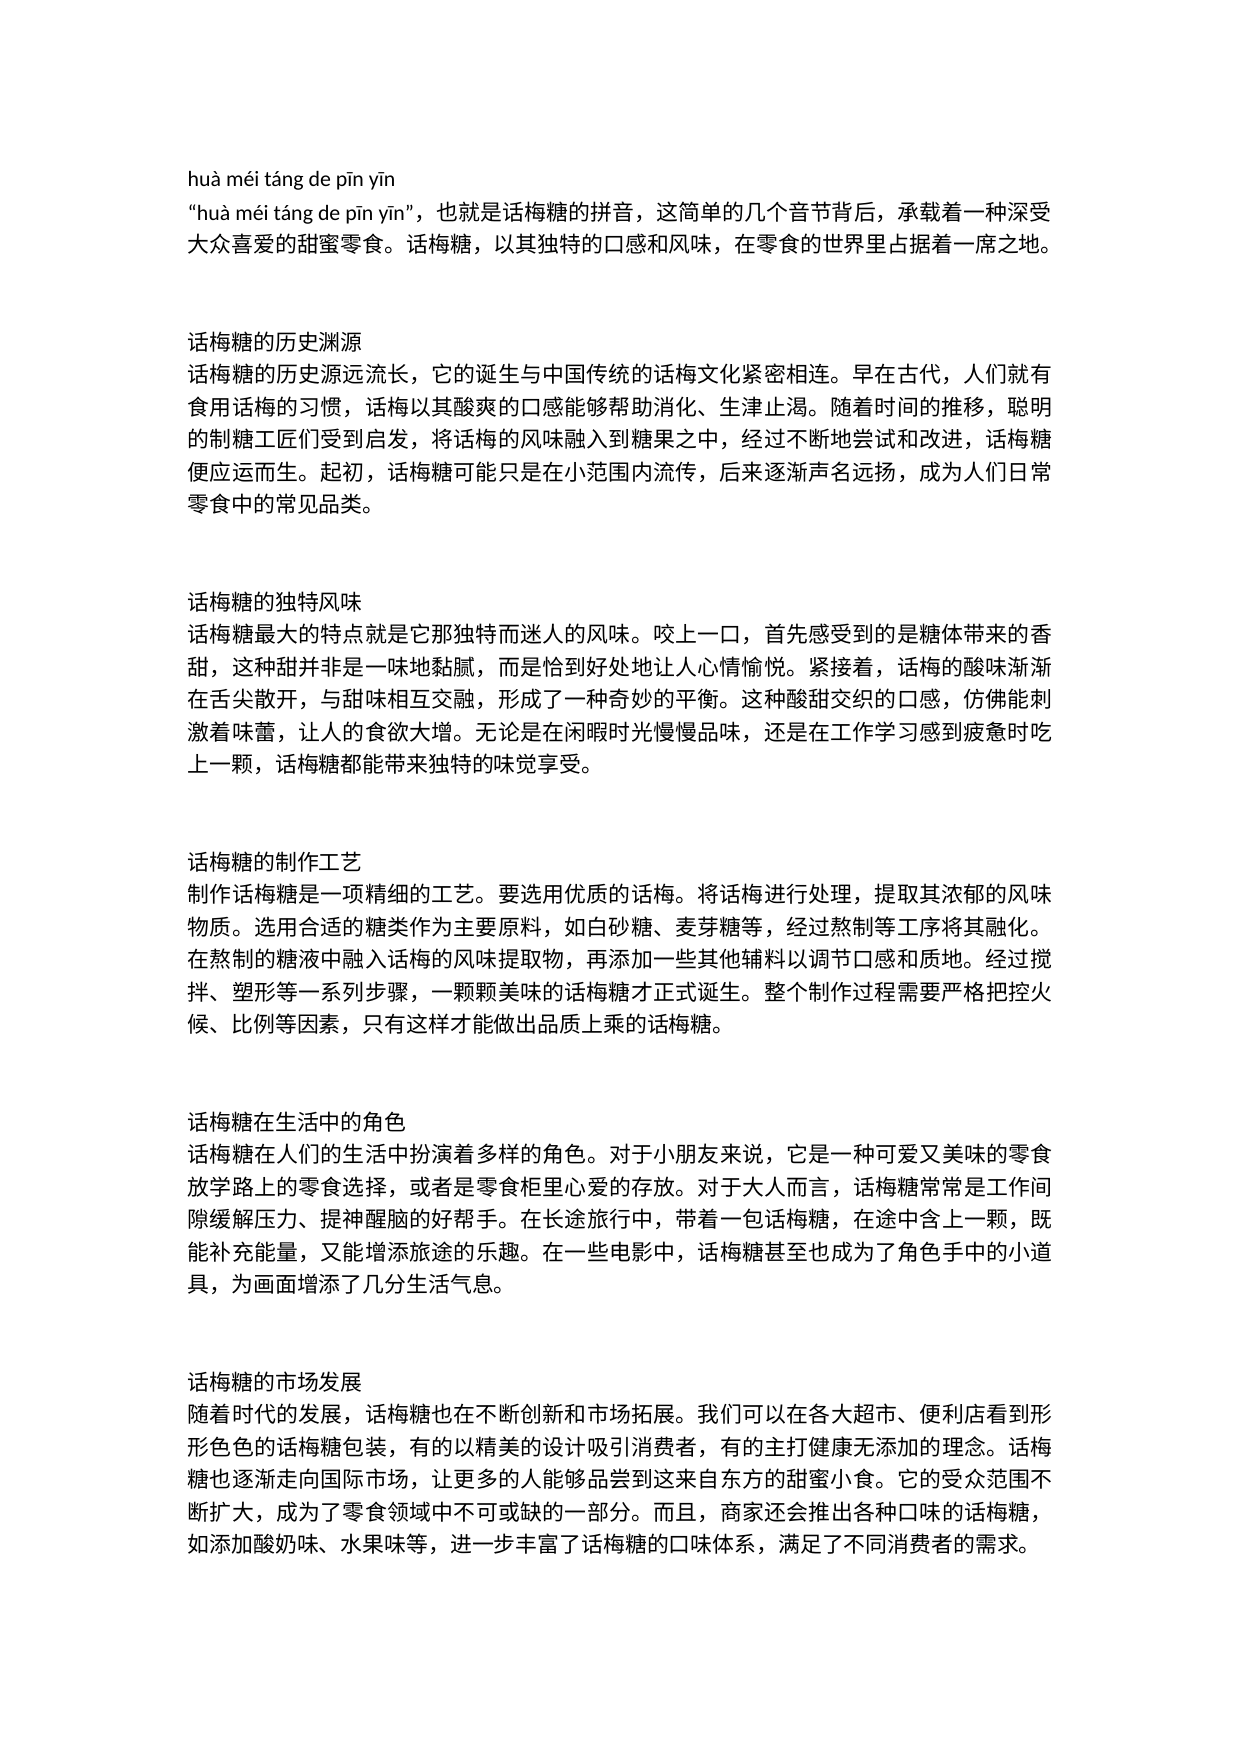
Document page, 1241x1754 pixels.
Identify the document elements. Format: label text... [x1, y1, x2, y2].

text 话梅糖的市场发展 [187, 1364, 1053, 1397]
text 话梅糖的历史渊源 [187, 324, 1053, 357]
text 话梅糖的历史源远流长，它的诞生与中国传统的话梅文化紧密相连。早在古代，人们就有食用话梅的习惯，话梅以其酸爽的口感能够帮助消化、生津止渴。随着时间的推移，聪明的制糖工匠们受到启发，将话梅的风味融入到糖果之中，经过不断地尝试和改进，话梅糖便应运而生。起初，话梅糖可能只是在小范围内流传，后来逐渐声名远扬，成为人们日常零食中的常见品类。 [187, 357, 1053, 519]
text “huà méi táng de pīn yīn”，也就是话梅糖的拼音，这简单的几个音节背后，承载着一种深受大众喜爱的甜蜜零食。话梅糖，以其独特的口感和风味，在零食的世界里占据着一席之地。 [187, 194, 1053, 259]
text 话梅糖的制作工艺 [187, 844, 1053, 877]
text huà méi táng de pīn yīn [187, 162, 1053, 194]
text 话梅糖在生活中的角色 [187, 1104, 1053, 1137]
text 话梅糖在人们的生活中扮演着多样的角色。对于小朋友来说，它是一种可爱又美味的零食，放学路上的零食选择，或者是零食柜里心爱的存放。对于大人而言，话梅糖常常是工作间隙缓解压力、提神醒脑的好帮手。在长途旅行中，带着一包话梅糖，在途中含上一颗，既能补充能量，又能增添旅途的乐趣。在一些电影中，话梅糖甚至也成为了角色手中的小道具，为画面增添了几分生活气息。 [187, 1137, 1053, 1299]
text 话梅糖最大的特点就是它那独特而迷人的风味。咬上一口，首先感受到的是糖体带来的香甜，这种甜并非是一味地黏腻，而是恰到好处地让人心情愉悦。紧接着，话梅的酸味渐渐在舌尖散开，与甜味相互交融，形成了一种奇妙的平衡。这种酸甜交织的口感，仿佛能刺激着味蕾，让人的食欲大增。无论是在闲暇时光慢慢品味，还是在工作学习感到疲惫时吃上一颗，话梅糖都能带来独特的味觉享受。 [187, 617, 1053, 779]
text 随着时代的发展，话梅糖也在不断创新和市场拓展。我们可以在各大超市、便利店看到形形色色的话梅糖包装，有的以精美的设计吸引消费者，有的主打健康无添加的理念。话梅糖也逐渐走向国际市场，让更多的人能够品尝到这来自东方的甜蜜小食。它的受众范围不断扩大，成为了零食领域中不可或缺的一部分。而且，商家还会推出各种口味的话梅糖，如添加酸奶味、水果味等，进一步丰富了话梅糖的口味体系，满足了不同消费者的需求。 [187, 1397, 1053, 1559]
text 话梅糖的独特风味 [187, 584, 1053, 617]
text 制作话梅糖是一项精细的工艺。要选用优质的话梅。将话梅进行处理，提取其浓郁的风味物质。选用合适的糖类作为主要原料，如白砂糖、麦芽糖等，经过熬制等工序将其融化。在熬制的糖液中融入话梅的风味提取物，再添加一些其他辅料以调节口感和质地。经过搅拌、塑形等一系列步骤，一颗颗美味的话梅糖才正式诞生。整个制作过程需要严格把控火候、比例等因素，只有这样才能做出品质上乘的话梅糖。 [187, 877, 1053, 1039]
